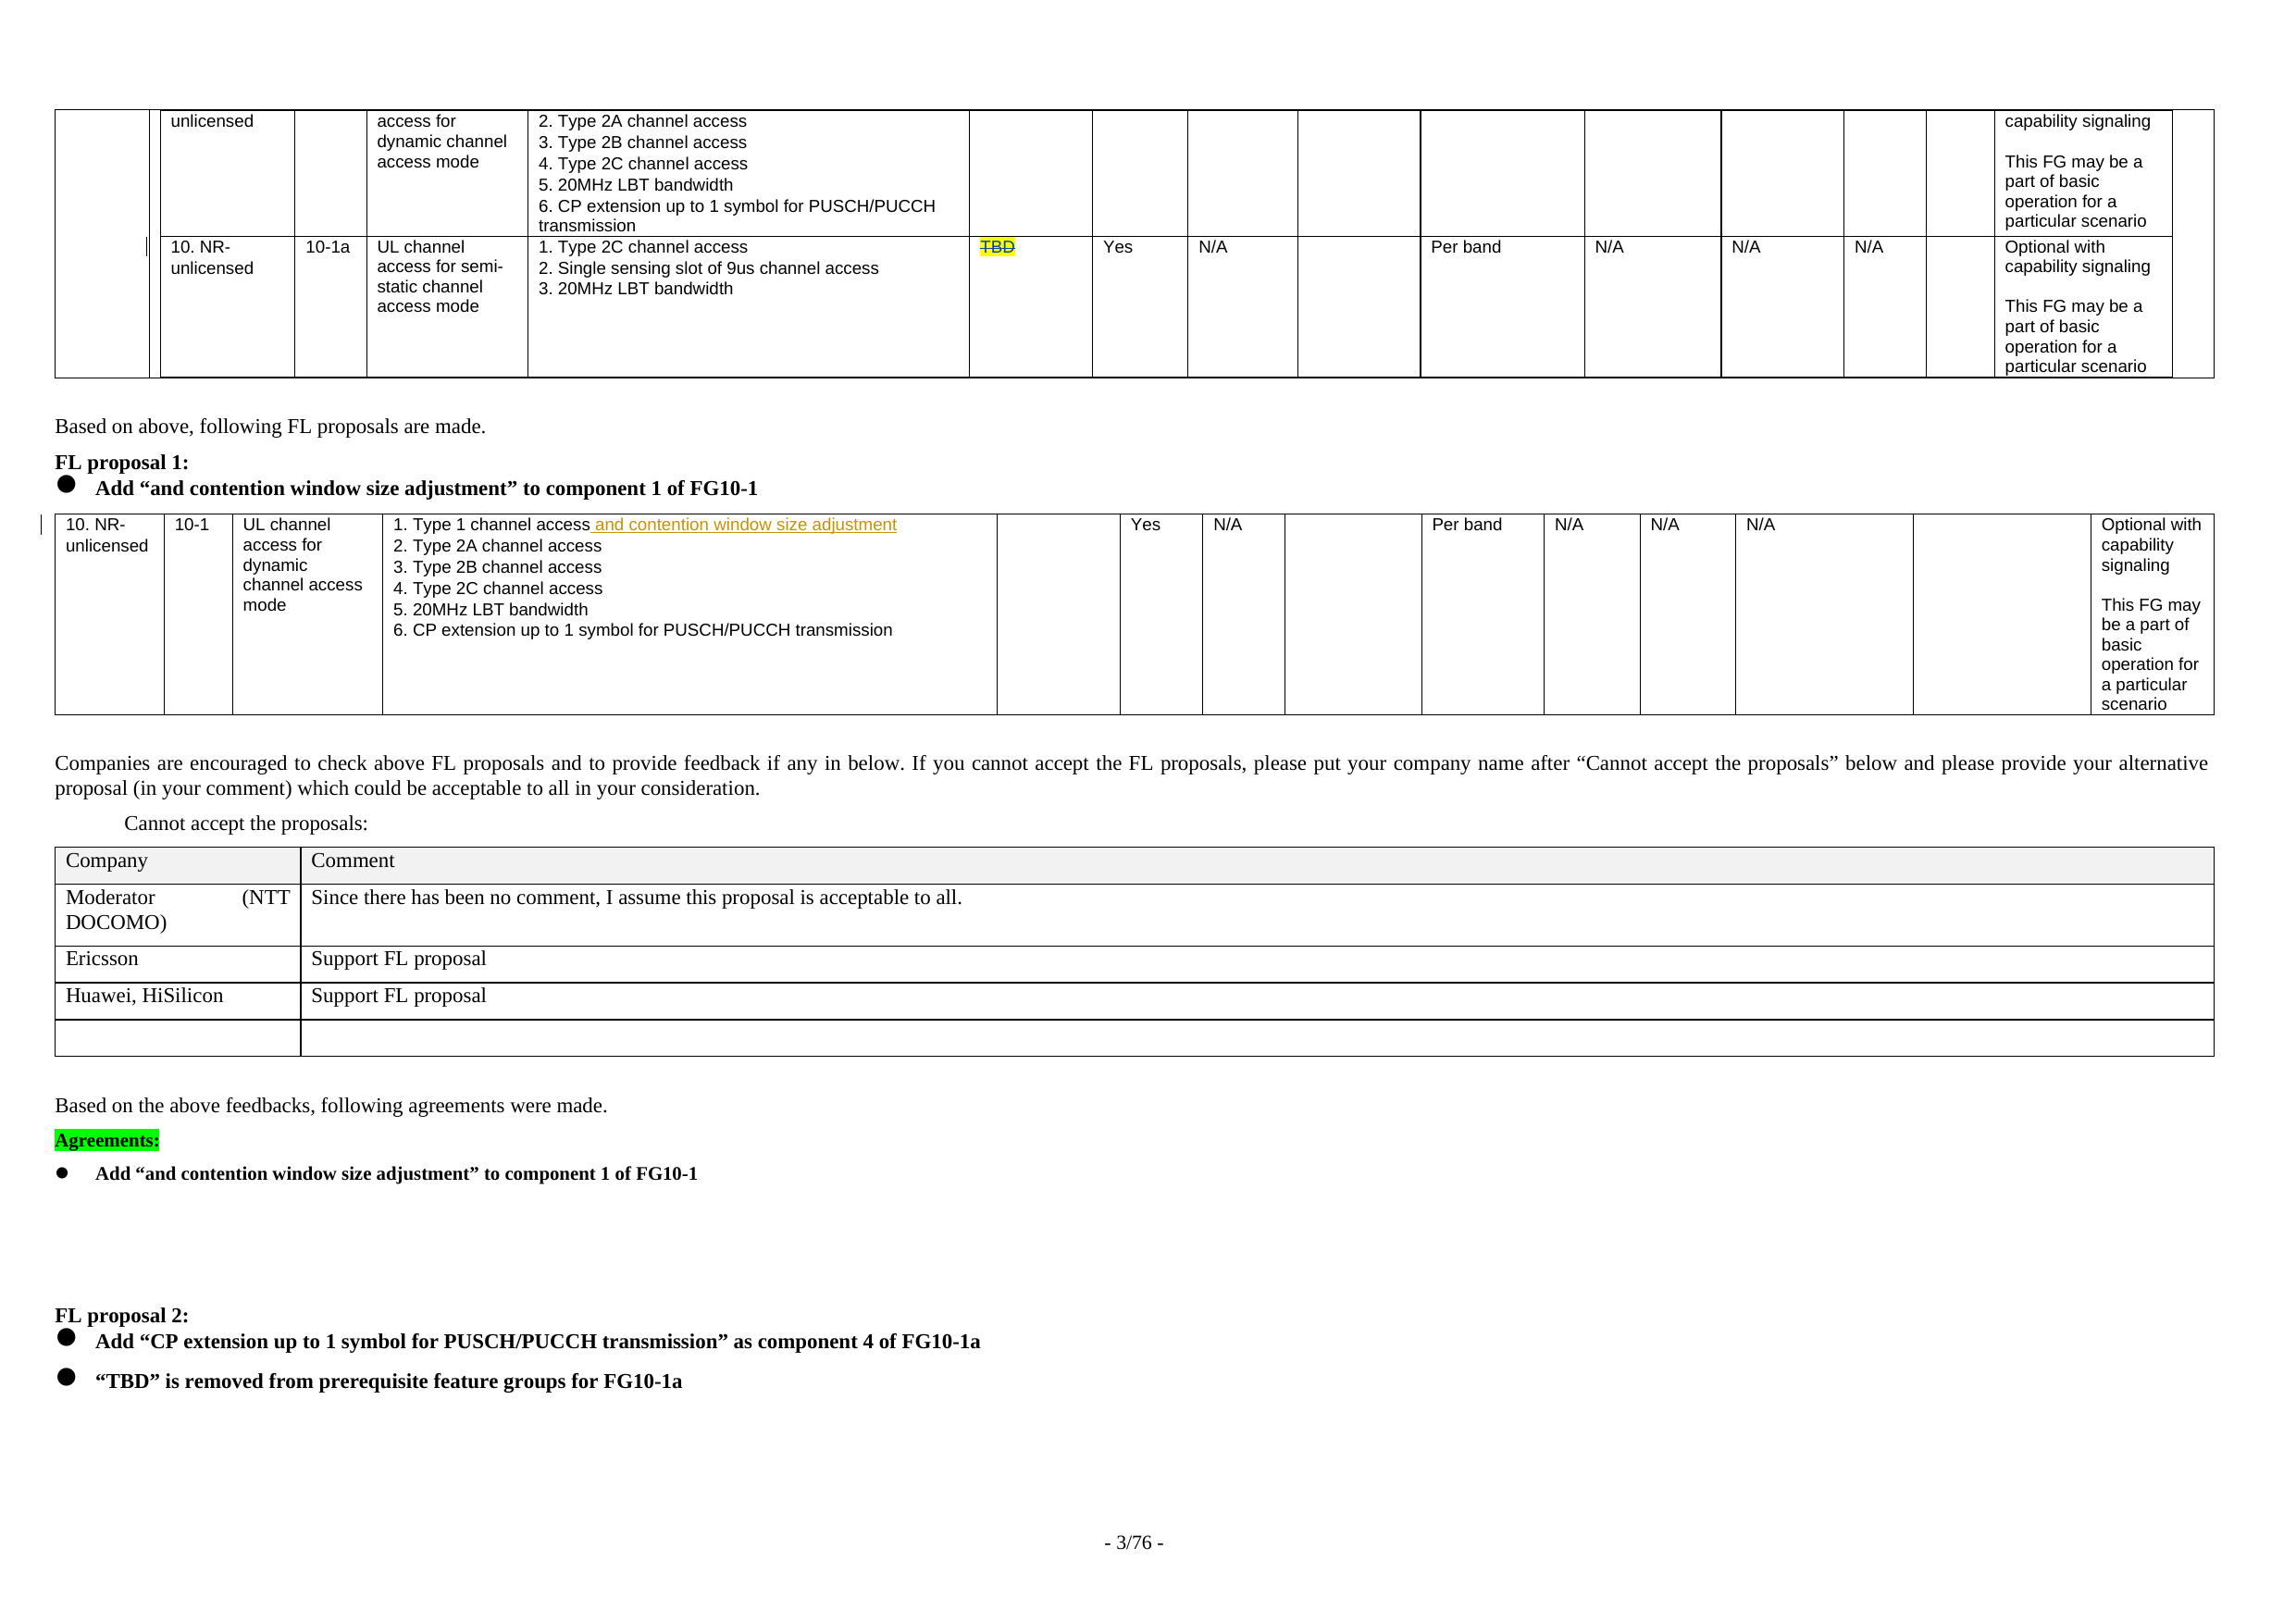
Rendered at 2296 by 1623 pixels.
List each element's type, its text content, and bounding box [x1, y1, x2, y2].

table_cell [1585, 237, 1720, 377]
table_cell [161, 237, 294, 377]
table_header 1. Type 1 channel access 2. Type 2A channel access 3. Type 2B channel access 4. Type 2C channel access 5. 20MHz LBT bandwidth 6. CP extension up to 1 symbol for PUSCH/PUCCH transmission [383, 514, 997, 714]
table_header Company [56, 848, 300, 884]
table_cell [1995, 237, 2172, 377]
text Companies are encouraged to check above FL proposals and to provide feedback if any in below. If you cannot accept the FL proposals, please put your company name after “Cannot accept the proposals” below and please provide your alternative proposal (in your comment) which could be acceptable to all in your consideration. [55, 750, 2214, 799]
table_cell [56, 1021, 300, 1056]
table_cell [1421, 237, 1584, 377]
table_cell [1093, 237, 1187, 377]
table_cell [970, 111, 1092, 236]
table_cell Support FL proposal [302, 947, 2214, 982]
table_cell [295, 111, 366, 236]
table_cell [1421, 111, 1584, 236]
list Add “and contention window size adjustment” to component 1 of FG10-1 [55, 1162, 2214, 1184]
table_header Per band [1422, 514, 1544, 714]
table_cell [295, 237, 366, 377]
table_cell [1298, 237, 1420, 377]
table_cell [1093, 111, 1187, 236]
table_cell [1927, 111, 1994, 236]
table_header N/A [1545, 514, 1640, 714]
table_cell [1995, 111, 2172, 236]
table_cell [528, 111, 969, 236]
text Cannot accept the proposals: [55, 812, 2214, 836]
list Add “and contention window size adjustment” to component 1 of FG10-1 [55, 474, 2214, 502]
table_cell [528, 237, 969, 377]
table_cell [1585, 111, 1720, 236]
table_cell [1927, 237, 1994, 377]
table_cell [12] [56, 110, 149, 378]
table_header Yes [1121, 514, 1202, 714]
list Add “CP extension up to 1 symbol for PUSCH/PUCCH transmission” as component 4 of FG10-1a [55, 1327, 2214, 1356]
table_header N/A [1736, 514, 1913, 714]
table_cell [970, 237, 1092, 377]
table_cell Support FL proposal [302, 984, 2214, 1019]
table_cell Ericsson [56, 947, 300, 982]
table_cell [150, 110, 160, 378]
table_cell [1844, 111, 1926, 236]
table_cell [1844, 237, 1926, 377]
table_header [1285, 514, 1421, 714]
table_cell [1188, 111, 1297, 236]
table_cell [1298, 111, 1420, 236]
table_header N/A [1641, 514, 1735, 714]
table_header 10-1 [165, 514, 232, 714]
table_cell [1722, 111, 1843, 236]
table_cell [2173, 110, 2214, 378]
table_cell Since there has been no comment, I assume this proposal is acceptable to all. [302, 885, 2214, 946]
text FL proposal 2: [55, 1303, 2214, 1327]
table_header [1914, 514, 2091, 714]
table_cell [367, 111, 527, 236]
table_header [998, 514, 1120, 714]
text Based on the above feedbacks, following agreements were made. [55, 1093, 2214, 1117]
table_cell [1722, 237, 1843, 377]
table_cell [367, 237, 527, 377]
table_cell [161, 111, 294, 236]
table_header UL channel access for dynamic channel access mode [233, 514, 382, 714]
text FL proposal 1: [55, 450, 2214, 474]
list “TBD” is removed from prerequisite feature groups for FG10-1a [55, 1367, 2214, 1394]
table_header Comment [302, 848, 2214, 884]
table_header Optional with capability signaling This FG may be a part of basic operation for a particular scenario [2091, 514, 2214, 714]
table_header 10. NR-unlicensed [56, 514, 164, 714]
table_header N/A [1203, 514, 1285, 714]
text Agreements: [55, 1128, 2214, 1151]
text Based on above, following FL proposals are made. [55, 414, 2214, 438]
table_cell Moderator (NTT DOCOMO) [56, 885, 300, 946]
table_cell [302, 1021, 2214, 1056]
table_cell Huawei, HiSilicon [56, 984, 300, 1019]
table_cell [1188, 237, 1297, 377]
